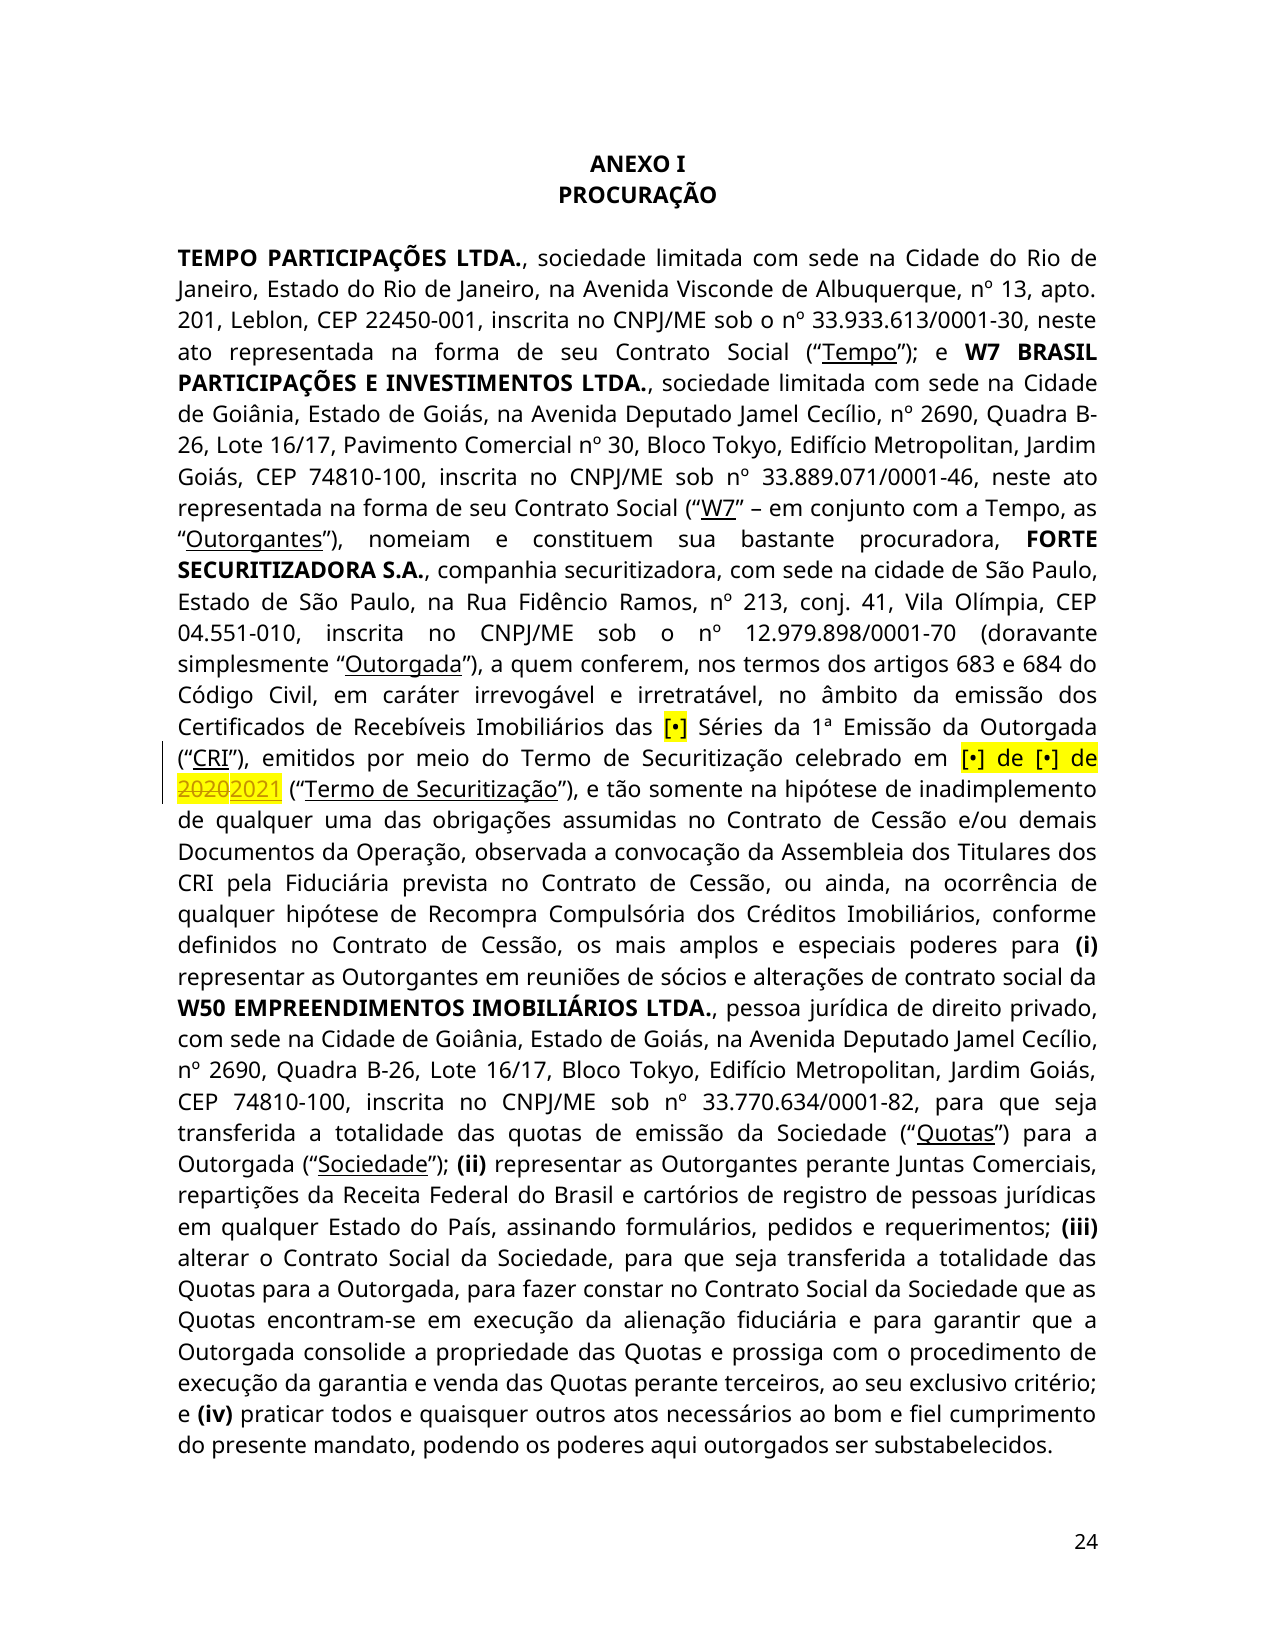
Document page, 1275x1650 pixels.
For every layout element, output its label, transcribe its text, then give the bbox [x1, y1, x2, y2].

text TEMPO PARTICIPAÇÕES LTDA., sociedade limitada com sede na Cidade do Rio de Janeiro, Estado do Rio de Janeiro, na Avenida Visconde de Albuquerque, nº 13, apto. 201, Leblon, CEP 22450-001, inscrita no CNPJ/ME sob o nº 33.933.613/0001-30, neste ato representada na forma de seu Contrato Social (“Tempo”); e W7 BRASIL PARTICIPAÇÕES E INVESTIMENTOS LTDA., sociedade limitada com sede na Cidade de Goiânia, Estado de Goiás, na Avenida Deputado Jamel Cecílio, nº 2690, Quadra B-26, Lote 16/17, Pavimento Comercial nº 30, Bloco Tokyo, Edifício Metropolitan, Jardim Goiás, CEP 74810-100, inscrita no CNPJ/ME sob nº 33.889.071/0001-46, neste ato representada na forma de seu Contrato Social (“W7” – em conjunto com a Tempo, as “Outorgantes”), nomeiam e constituem sua bastante procuradora, FORTE SECURITIZADORA S.A., companhia securitizadora, com sede na cidade de São Paulo, Estado de São Paulo, na Rua Fidêncio Ramos, nº 213, conj. 41, Vila Olímpia, CEP 04.551-010, inscrita no CNPJ/ME sob o nº 12.979.898/0001-70 (doravante simplesmente “Outorgada”), a quem conferem, nos termos dos artigos 683 e 684 do Código Civil, em caráter irrevogável e irretratável, no âmbito da emissão dos Certificados de Recebíveis Imobiliários das [•] Séries da 1ª Emissão da Outorgada (“CRI”), emitidos por meio do Termo de Securitização celebrado em [•] de [•] de (“Termo de Securitização”), e tão somente na hipótese de inadimplemento de qualquer uma das obrigações assumidas no Contrato de Cessão e/ou demais Documentos da Operação, observada a convocação da Assembleia dos Titulares dos CRI pela Fiduciária prevista no Contrato de Cessão, ou ainda, na ocorrência de qualquer hipótese de Recompra Compulsória dos Créditos Imobiliários, conforme definidos no Contrato de Cessão, os mais amplos e especiais poderes para (i) representar as Outorgantes em reuniões de sócios e alterações de contrato social da W50 EMPREENDIMENTOS IMOBILIÁRIOS LTDA., pessoa jurídica de direito privado, com sede na Cidade de Goiânia, Estado de Goiás, na Avenida Deputado Jamel Cecílio, nº 2690, Quadra B-26, Lote 16/17, Bloco Tokyo, Edifício Metropolitan, Jardim Goiás, CEP 74810-100, inscrita no CNPJ/ME sob nº 33.770.634/0001-82, para que seja transferida a totalidade das quotas de emissão da Sociedade (“Quotas”) para a Outorgada (“Sociedade”); (ii) representar as Outorgantes perante Juntas Comerciais, repartições da Receita Federal do Brasil e cartórios de registro de pessoas jurídicas em qualquer Estado do País, assinando formulários, pedidos e requerimentos; (iii) alterar o Contrato Social da Sociedade, para que seja transferida a totalidade das Quotas para a Outorgada, para fazer constar no Contrato Social da Sociedade que as Quotas encontram-se em execução da alienação fiduciária e para garantir que a Outorgada consolide a propriedade das Quotas e prossiga com o procedimento de execução da garantia e venda das Quotas perante terceiros, ao seu exclusivo critério; e (iv) praticar todos e quaisquer outros atos necessários ao bom e fiel cumprimento do presente mandato, podendo os poderes aqui outorgados ser substabelecidos. [177, 241, 1098, 1460]
text PROCURAÇÃO [177, 179, 1098, 210]
text ANEXO I [177, 148, 1098, 179]
